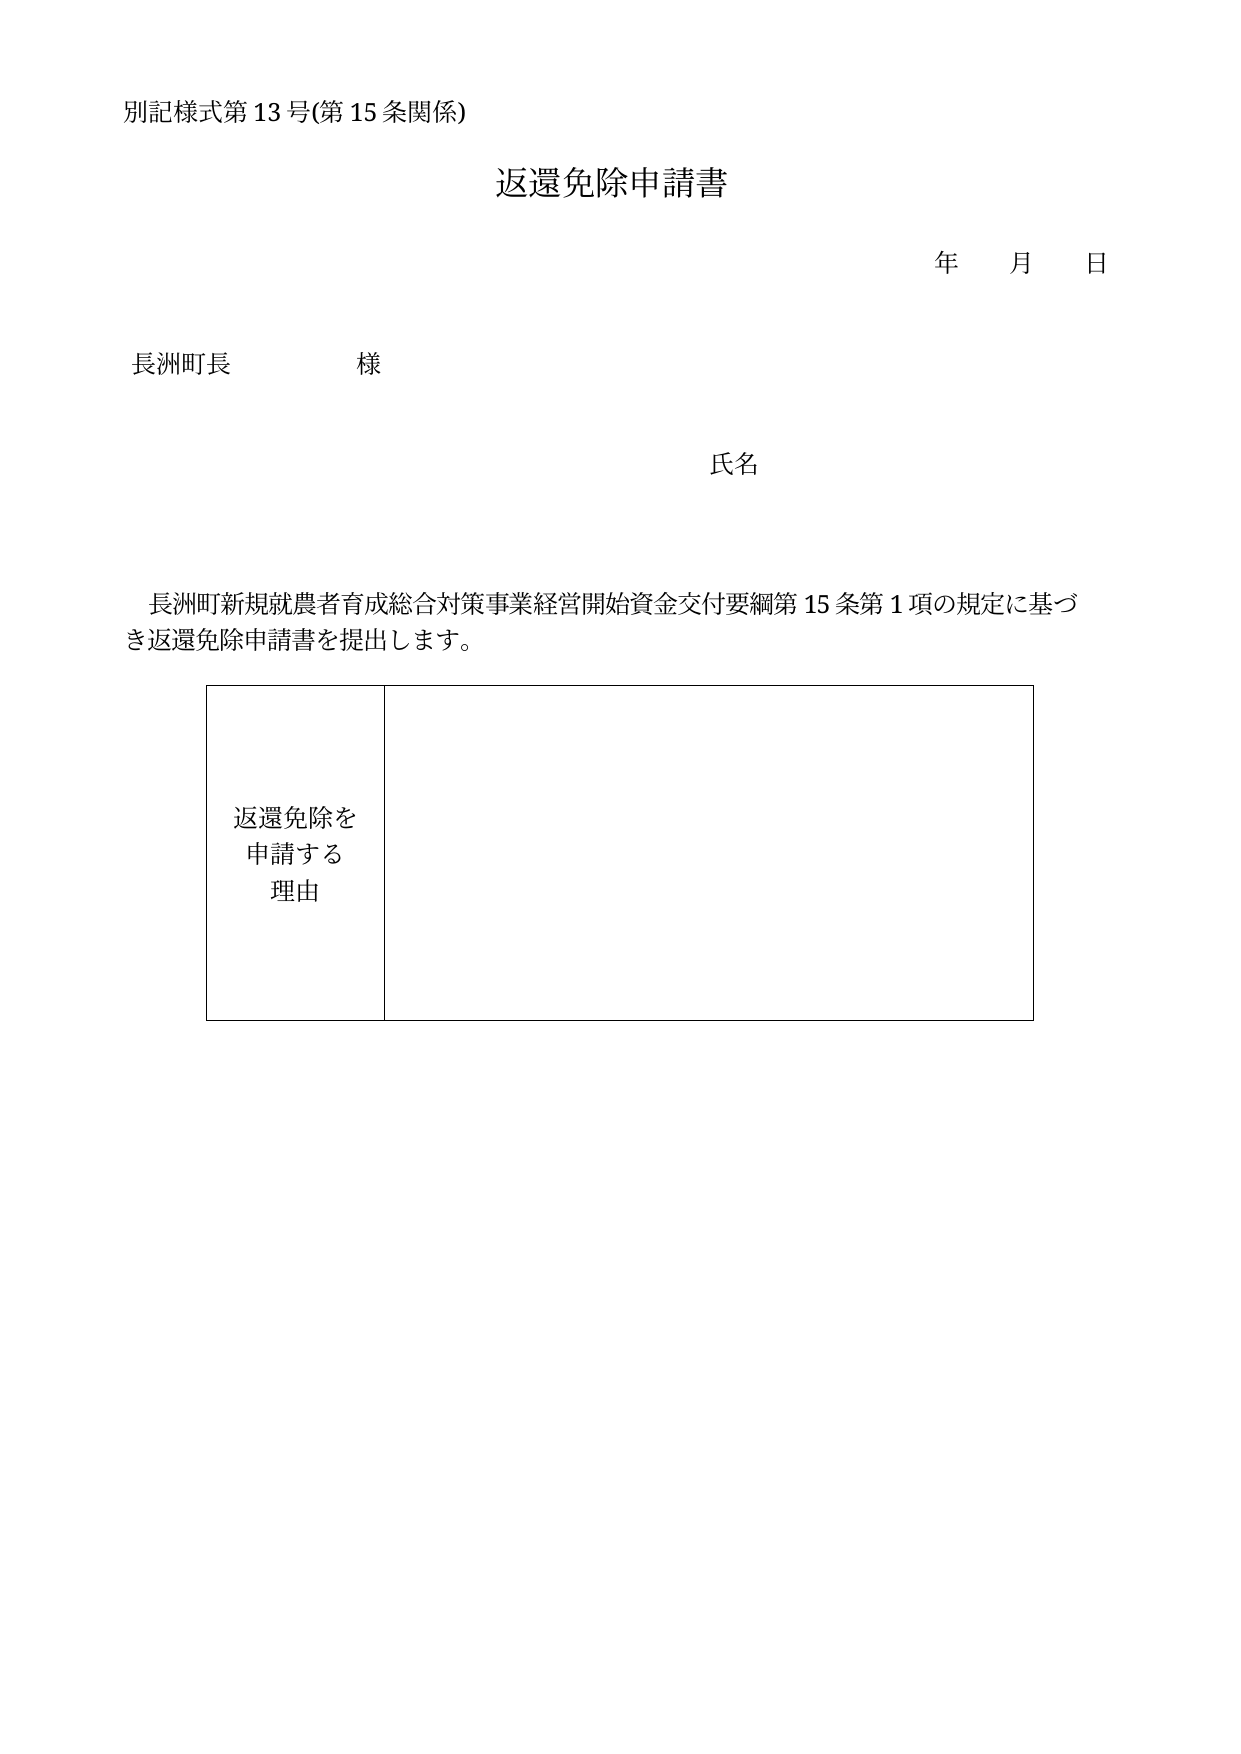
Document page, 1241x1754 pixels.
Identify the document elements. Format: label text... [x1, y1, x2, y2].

table_header [385, 686, 1033, 1020]
table_header 返還免除を 申請する 理由 [207, 686, 384, 1020]
text 長洲町新規就農者育成総合対策事業経営開始資金交付要綱第15条第1項の規定に基づき返還免除申請書を提出します。 [123, 585, 1092, 657]
text 長洲町長 様 [106, 344, 1134, 380]
text 氏名 [106, 445, 759, 481]
subtitle 返還免除申請書 [332, 157, 892, 205]
text 別記様式第13号(第15条関係) [123, 93, 1134, 129]
text 年 月 日 [106, 243, 1109, 279]
